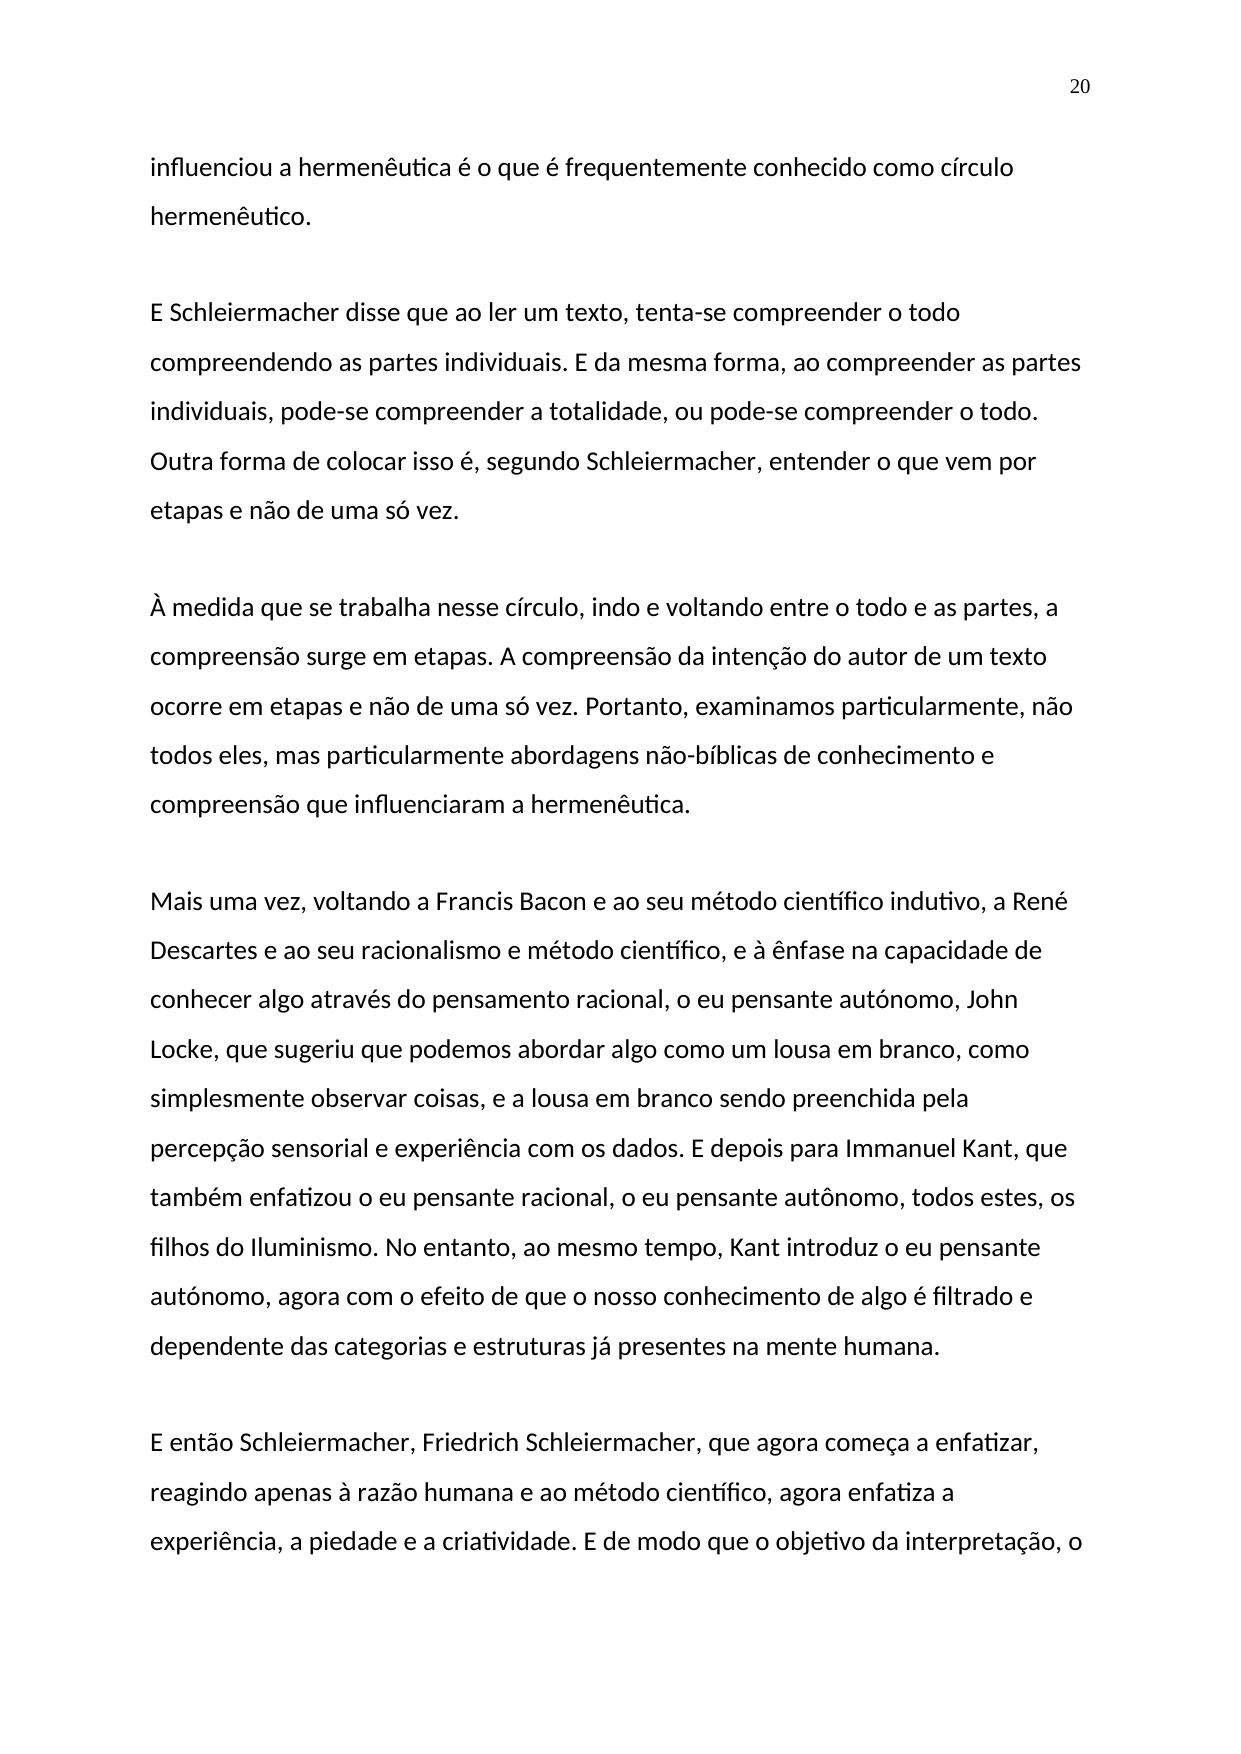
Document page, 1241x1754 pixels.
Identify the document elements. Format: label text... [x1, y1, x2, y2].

text À medida que se trabalha nesse círculo, indo e voltando entre o todo e as partes, a compreensão surge em etapas. A compreensão da intenção do autor de um texto ocorre em etapas e não de uma só vez. Portanto, examinamos particularmente, não todos eles, mas particularmente abordagens não-bíblicas de conhecimento e compreensão que influenciaram a hermenêutica. [150, 590, 1090, 821]
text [150, 1425, 1090, 1557]
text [150, 150, 1090, 232]
text E Schleiermacher disse que ao ler um texto, tenta-se compreender o todo compreendendo as partes individuais. E da mesma forma, ao compreender as partes individuais, pode-se compreender a totalidade, ou pode-se compreender o todo. Outra forma de colocar isso é, segundo Schleiermacher, entender o que vem por etapas e não de uma só vez. [150, 296, 1090, 527]
text Mais uma vez, voltando a Francis Bacon e ao seu método científico indutivo, a René Descartes e ao seu racionalismo e método científico, e à ênfase na capacidade de conhecer algo através do pensamento racional, o eu pensante autónomo, John Locke, que sugeriu que podemos abordar algo como um lousa em branco, como simplesmente observar coisas, e a lousa em branco sendo preenchida pela percepção sensorial e experiência com os dados. E depois para Immanuel Kant, que também enfatizou o eu pensante racional, o eu pensante autônomo, todos estes, os filhos do Iluminismo. No entanto, ao mesmo tempo, Kant introduz o eu pensante autónomo, agora com o efeito de que o nosso conhecimento de algo é filtrado e dependente das categorias e estruturas já presentes na mente humana. [150, 884, 1090, 1362]
